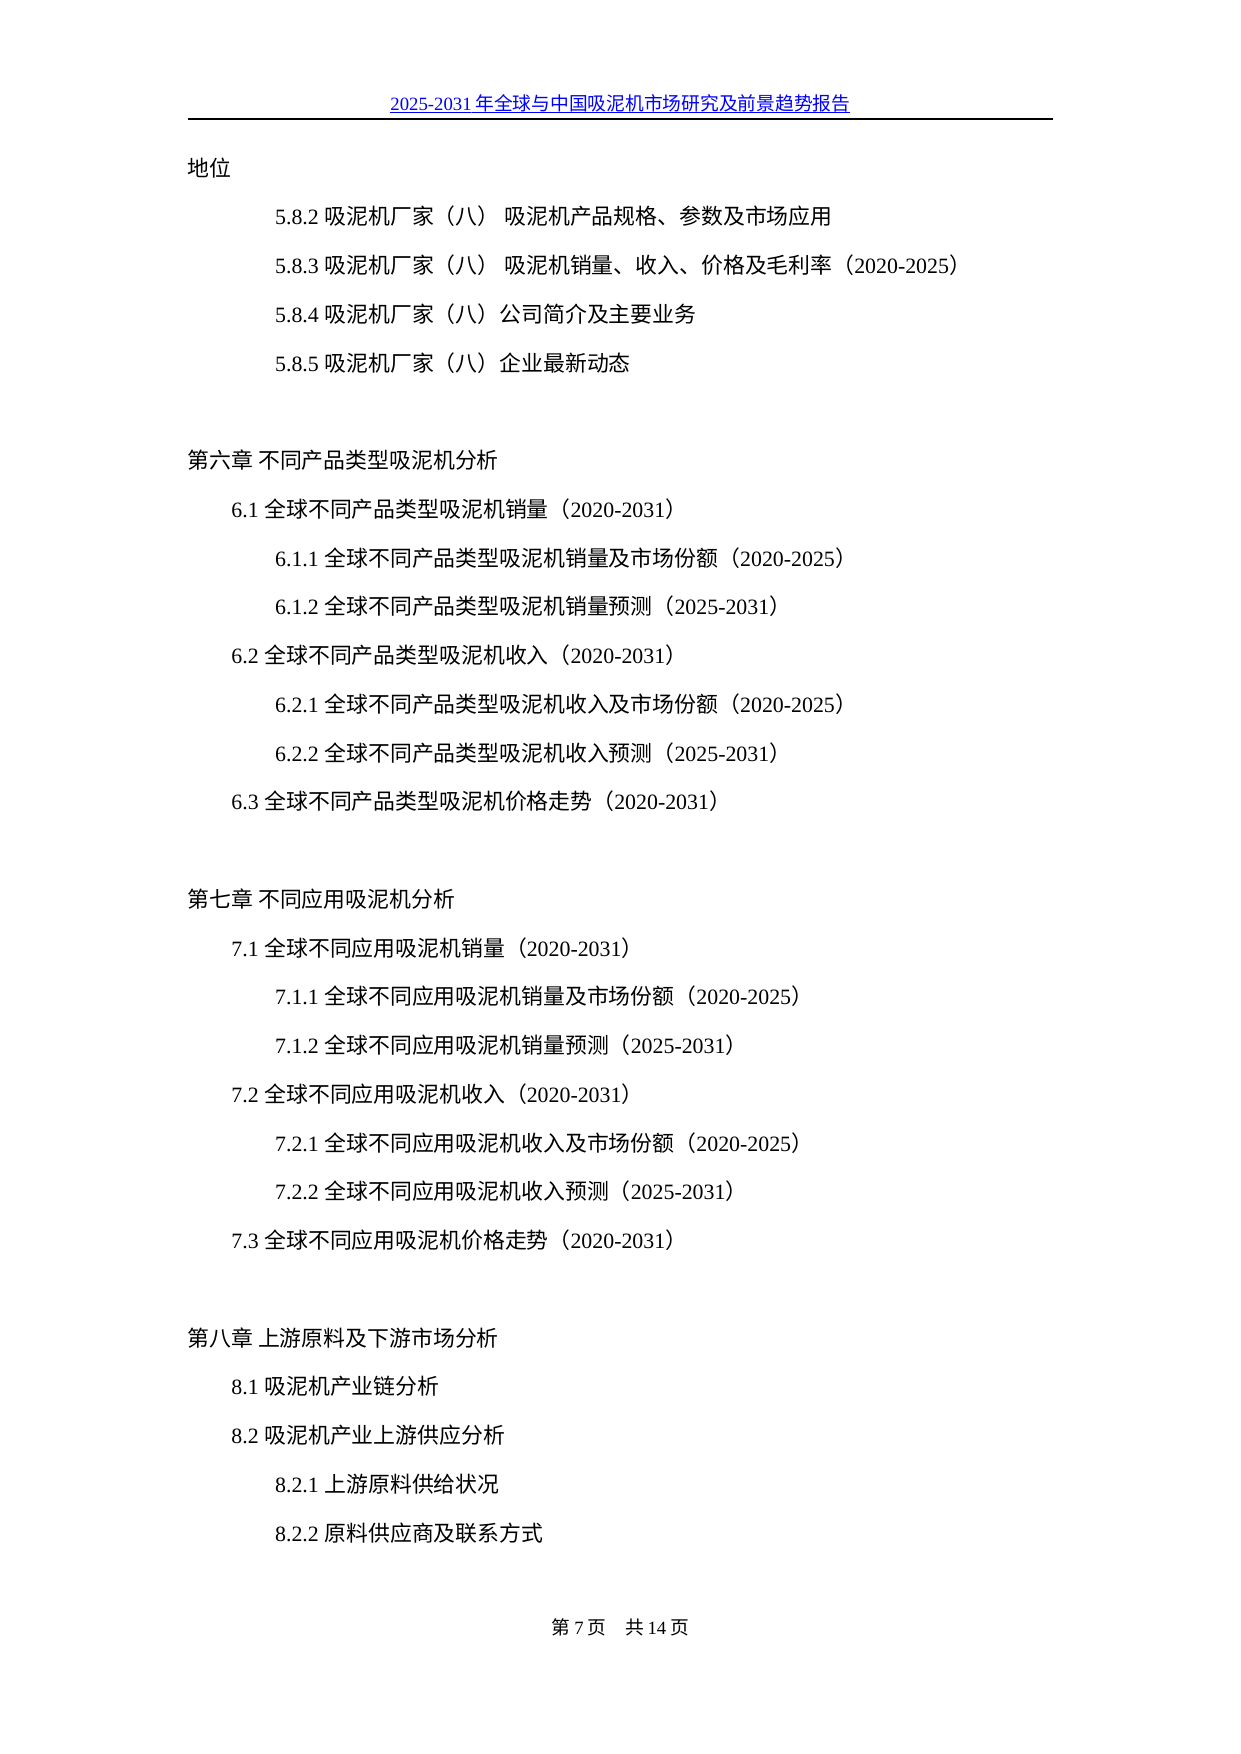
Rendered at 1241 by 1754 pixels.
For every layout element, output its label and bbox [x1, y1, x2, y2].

text [187, 150, 1053, 1548]
